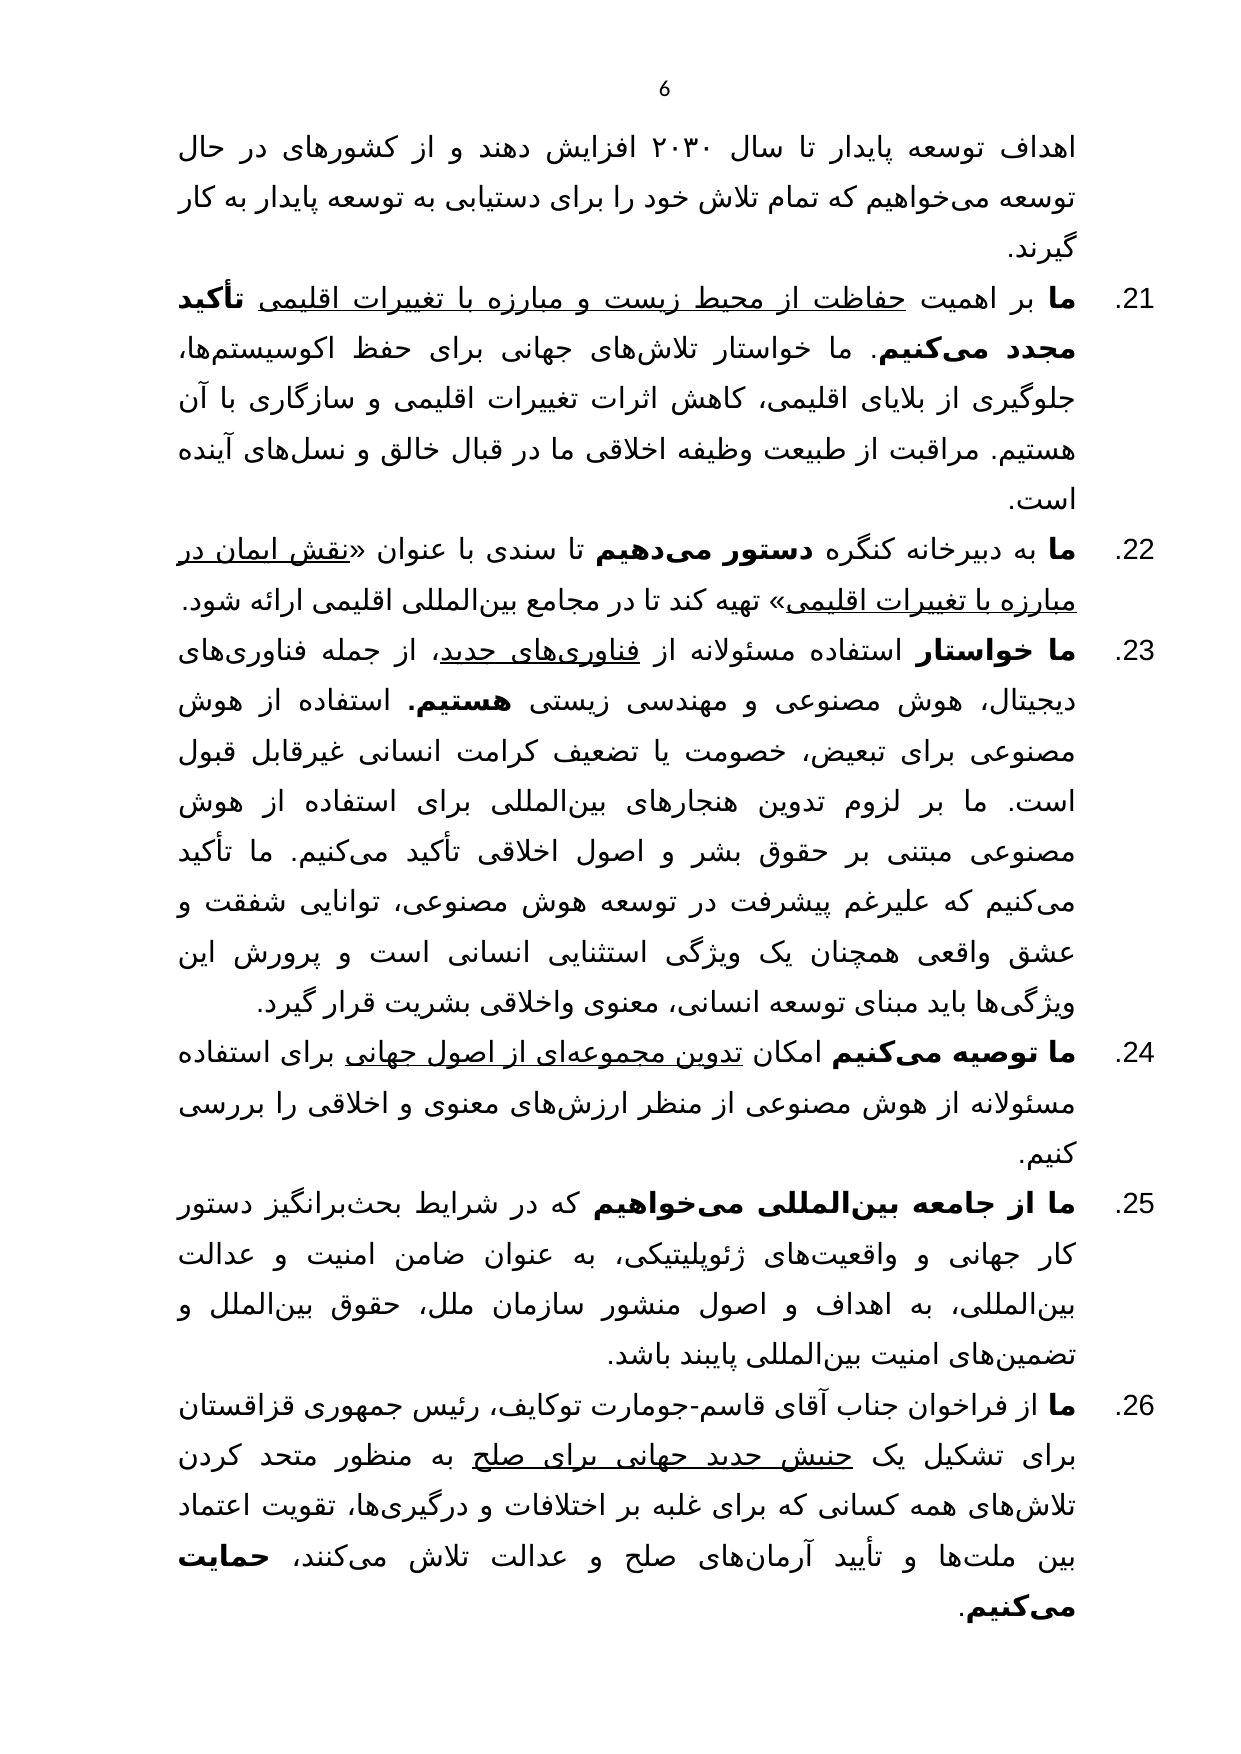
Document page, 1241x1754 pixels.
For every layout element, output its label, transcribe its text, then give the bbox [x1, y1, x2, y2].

list ما توصیه می‌کنیم امکان تدوین مجموعه‌ای از اصول جهانی برای استفاده مسئولانه از هوش مصنوعی از منظر ارزش‌های معنوی و اخلاقی را بررسی کنیم. [177, 1035, 1114, 1169]
list ما به دبیرخانه کنگره دستور می‌دهیم تا سندی با عنوان «نقش ایمان در مبارزه با تغییرات اقلیمی» تهیه کند تا در مجامع بین‌المللی اقلیمی ارائه شود. [177, 532, 1114, 616]
list ما خواستار استفاده مسئولانه از فناوری‌های جدید، از جمله فناوری‌های دیجیتال، هوش مصنوعی و مهندسی زیستی هستیم. استفاده از هوش مصنوعی برای تبعیض، خصومت یا تضعیف کرامت انسانی غیرقابل قبول است. ما بر لزوم تدوین هنجارهای بین‌المللی برای استفاده از هوش مصنوعی مبتنی بر حقوق بشر و اصول اخلاقی تأکید می‌کنیم. ما تأکید می‌کنیم که علیرغم پیشرفت در توسعه هوش مصنوعی، توانایی شفقت و عشق واقعی همچنان یک ویژگی استثنایی انسانی است و پرورش این ویژگی‌ها باید مبنای توسعه انسانی، معنوی واخلاقی بشریت قرار گیرد. [177, 633, 1114, 1019]
list ما از جامعه بین‌المللی می‌خواهیم که در شرایط بحث‌برانگیز دستور کار جهانی و واقعیت‌های ژئوپلیتیکی، به عنوان ضامن امنیت و عدالت بین‌المللی، به اهداف و اصول منشور سازمان ملل، حقوق بین‌الملل و تضمین‌های امنیت بین‌المللی پایبند باشد. [177, 1186, 1114, 1371]
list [177, 130, 1114, 264]
list ما بر اهمیت حفاظت از محیط زیست و مبارزه با تغییرات اقلیمی تأکید مجدد می‌کنیم. ما خواستار تلاش‌های جهانی برای حفظ اکوسیستم‌ها، جلوگیری از بلایای اقلیمی، کاهش اثرات تغییرات اقلیمی و سازگاری با آن هستیم. مراقبت از طبیعت وظیفه اخلاقی ما در قبال خالق و نسل‌های آینده است. [177, 281, 1114, 516]
list ما از فراخوان جناب آقای قاسم-جومارت توکایف، رئیس جمهوری قزاقستان برای تشکیل یک جنبش جدید جهانی برای صلح به منظور متحد کردن تلاش‌های همه کسانی که برای غلبه بر اختلافات و درگیری‌ها، تقویت اعتماد بین ملت‌ها و تأیید آرمان‌های صلح و عدالت تلاش می‌کنند، حمایت می‌کنیم. [177, 1388, 1114, 1622]
